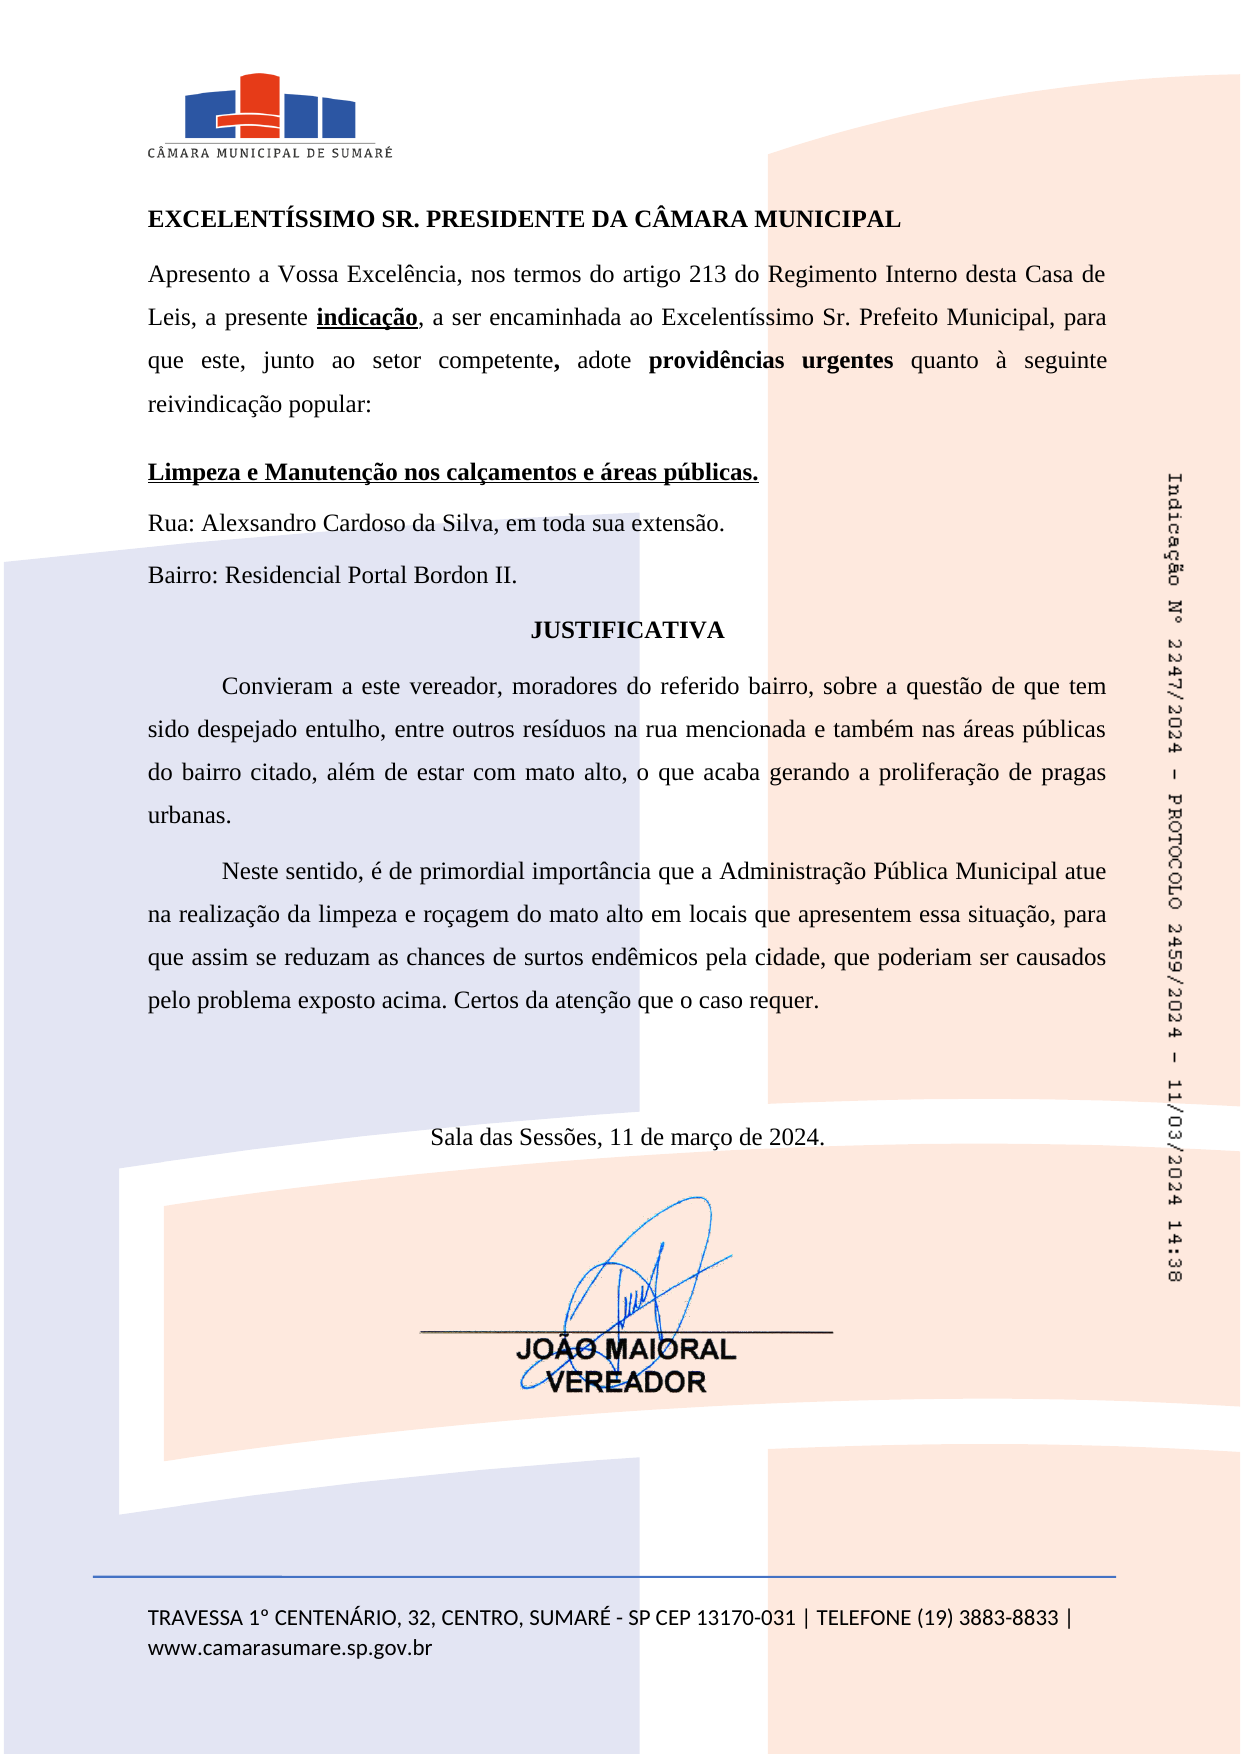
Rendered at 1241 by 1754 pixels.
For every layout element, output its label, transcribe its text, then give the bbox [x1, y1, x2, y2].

text Convieram a este vereador, moradores do referido bairro, sobre a questão de que tem sido despejado entulho, entre outros resíduos na rua mencionada e também nas áreas públicas do bairro citado, além de estar com mato alto, o que acaba gerando a proliferação de pragas urbanas. [148, 671, 1107, 829]
picture [402, 1177, 853, 1412]
text Apresento a Vossa Excelência, nos termos do artigo 213 do Regimento Interno desta Casa de Leis, a presente indicação, a ser encaminhada ao Excelentíssimo Sr. Prefeito Municipal, para que este, junto ao setor competente, adote providências urgentes quanto à seguinte reivindicação popular: [148, 259, 1107, 417]
text JUSTIFICATIVA [148, 615, 1107, 644]
picture [147, 73, 394, 160]
text Rua: Alexsandro Cardoso da Silva, em toda sua extensão. [148, 508, 1107, 537]
text Neste sentido, é de primordial importância que a Administração Pública Municipal atue na realização da limpeza e roçagem do mato alto em locais que apresentem essa situação, para que assim se reduzam as chances de surtos endêmicos pela cidade, que poderiam ser causados pelo problema exposto acima. Certos da atenção que o caso requer. [148, 856, 1107, 1014]
text Limpeza e Manutenção nos calçamentos e áreas públicas. [148, 457, 1107, 486]
text EXCELENTÍSSIMO SR. PRESIDENTE DA CÂMARA MUNICIPAL [148, 204, 1107, 232]
text Bairro: Residencial Portal Bordon II. [148, 560, 1107, 588]
text Sala das Sessões, 11 de março de 2024. [148, 1122, 1107, 1150]
picture [1142, 468, 1205, 1286]
